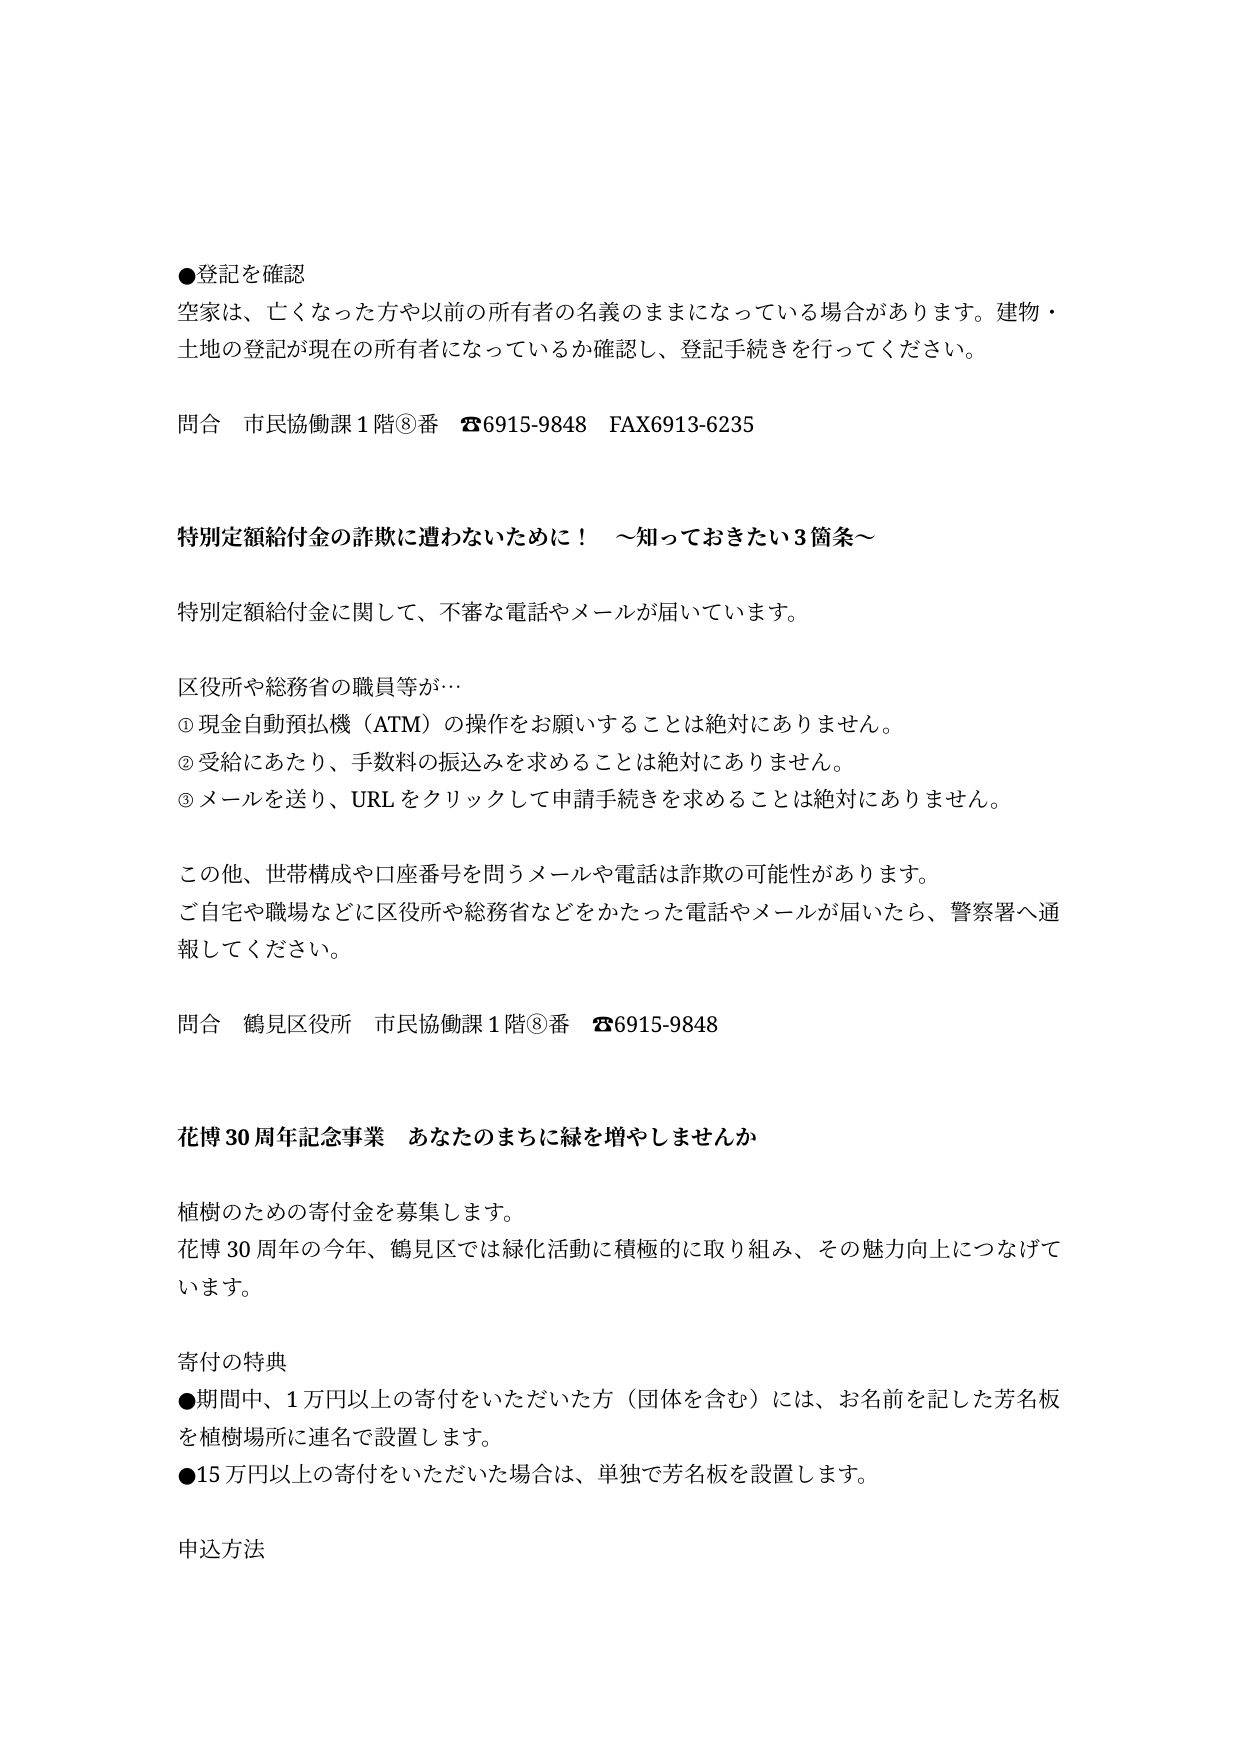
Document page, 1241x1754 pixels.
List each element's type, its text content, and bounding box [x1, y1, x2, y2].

text 申込方法 [177, 1529, 1063, 1567]
text ●期間中、1万円以上の寄付をいただいた方（団体を含む）には、お名前を記した芳名板を植樹場所に連名で設置します。 [177, 1379, 1063, 1454]
text この他、世帯構成や口座番号を問うメールや電話は詐欺の可能性があります。 [177, 854, 1063, 892]
text 特別定額給付金の詐欺に遭わないために！ ～知っておきたい3箇条～ [177, 517, 1063, 554]
text ●15万円以上の寄付をいただいた場合は、単独で芳名板を設置します。 [177, 1454, 1063, 1492]
text 空家は、亡くなった方や以前の所有者の名義のままになっている場合があります。建物・土地の登記が現在の所有者になっているか確認し、登記手続きを行ってください。 [177, 292, 1063, 367]
text 花博30周年の今年、鶴見区では緑化活動に積極的に取り組み、その魅力向上につなげています。 [177, 1229, 1063, 1304]
text ③メールを送り、URLをクリックして申請手続きを求めることは絶対にありません。 [177, 779, 1063, 817]
text 問合 鶴見区役所 市民協働課1階⑧番 ☎6915-9848 [177, 1004, 1063, 1042]
text ②受給にあたり、手数料の振込みを求めることは絶対にありません。 [177, 742, 1063, 779]
text ●登記を確認 [177, 254, 1063, 292]
text 問合 市民協働課1階⑧番 ☎6915-9848 FAX6913-6235 [177, 404, 1063, 442]
text 花博30周年記念事業 あなたのまちに緑を増やしませんか [177, 1117, 1063, 1154]
text 区役所や総務省の職員等が… [177, 667, 1063, 704]
text ご自宅や職場などに区役所や総務省などをかたった電話やメールが届いたら、警察署へ通報してください。 [177, 892, 1063, 967]
text 特別定額給付金に関して、不審な電話やメールが届いています。 [177, 592, 1063, 629]
text 植樹のための寄付金を募集します。 [177, 1192, 1063, 1229]
text 寄付の特典 [177, 1342, 1063, 1379]
text ①現金自動預払機（ATM）の操作をお願いすることは絶対にありません。 [177, 704, 1063, 742]
